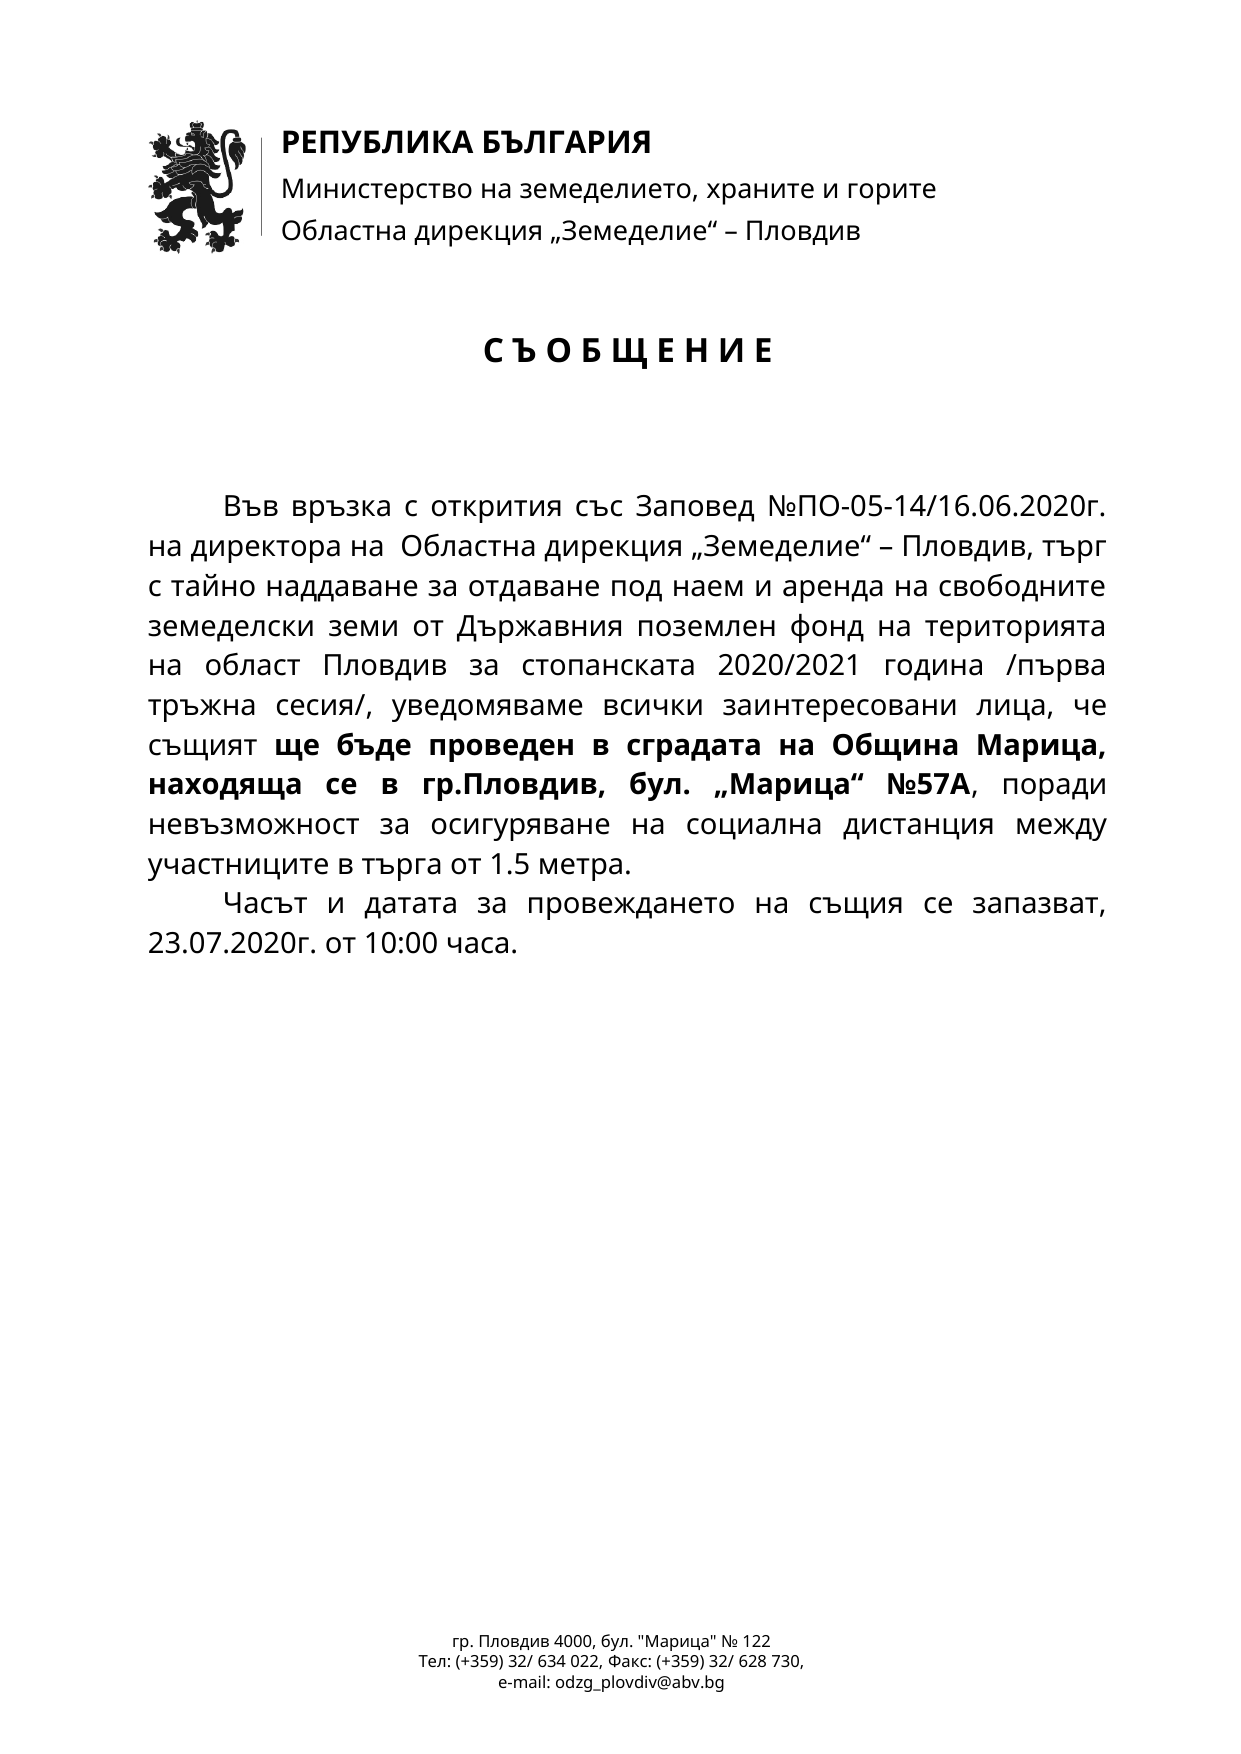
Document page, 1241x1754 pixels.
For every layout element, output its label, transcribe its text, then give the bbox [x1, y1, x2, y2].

picture [147, 120, 262, 255]
text Във връзка с открития със Заповед №ПО-05-14/16.06.2020г. на директора на Областна дирекция „Земеделие“ – Пловдив, търг с тайно наддаване за отдаване под наем и аренда на свободните земеделски земи от Държавния поземлен фонд на територията на област Пловдив за стопанската 2020/2021 година /първа тръжна сесия/, уведомяваме всички заинтересовани лица, че същият ще бъде проведен в сградата на Община Марица, находяща се в гр.Пловдив, бул. „Марица“ №57А, поради невъзможност за осигуряване на социална дистанция между участниците в търга от 1.5 метра. [148, 486, 1107, 883]
text С Ъ О Б Щ Е Н И Е [148, 327, 1107, 372]
text Часът и датата за провеждането на същия се запазват, 23.07.2020г. от 10:00 часа. [148, 883, 1107, 962]
